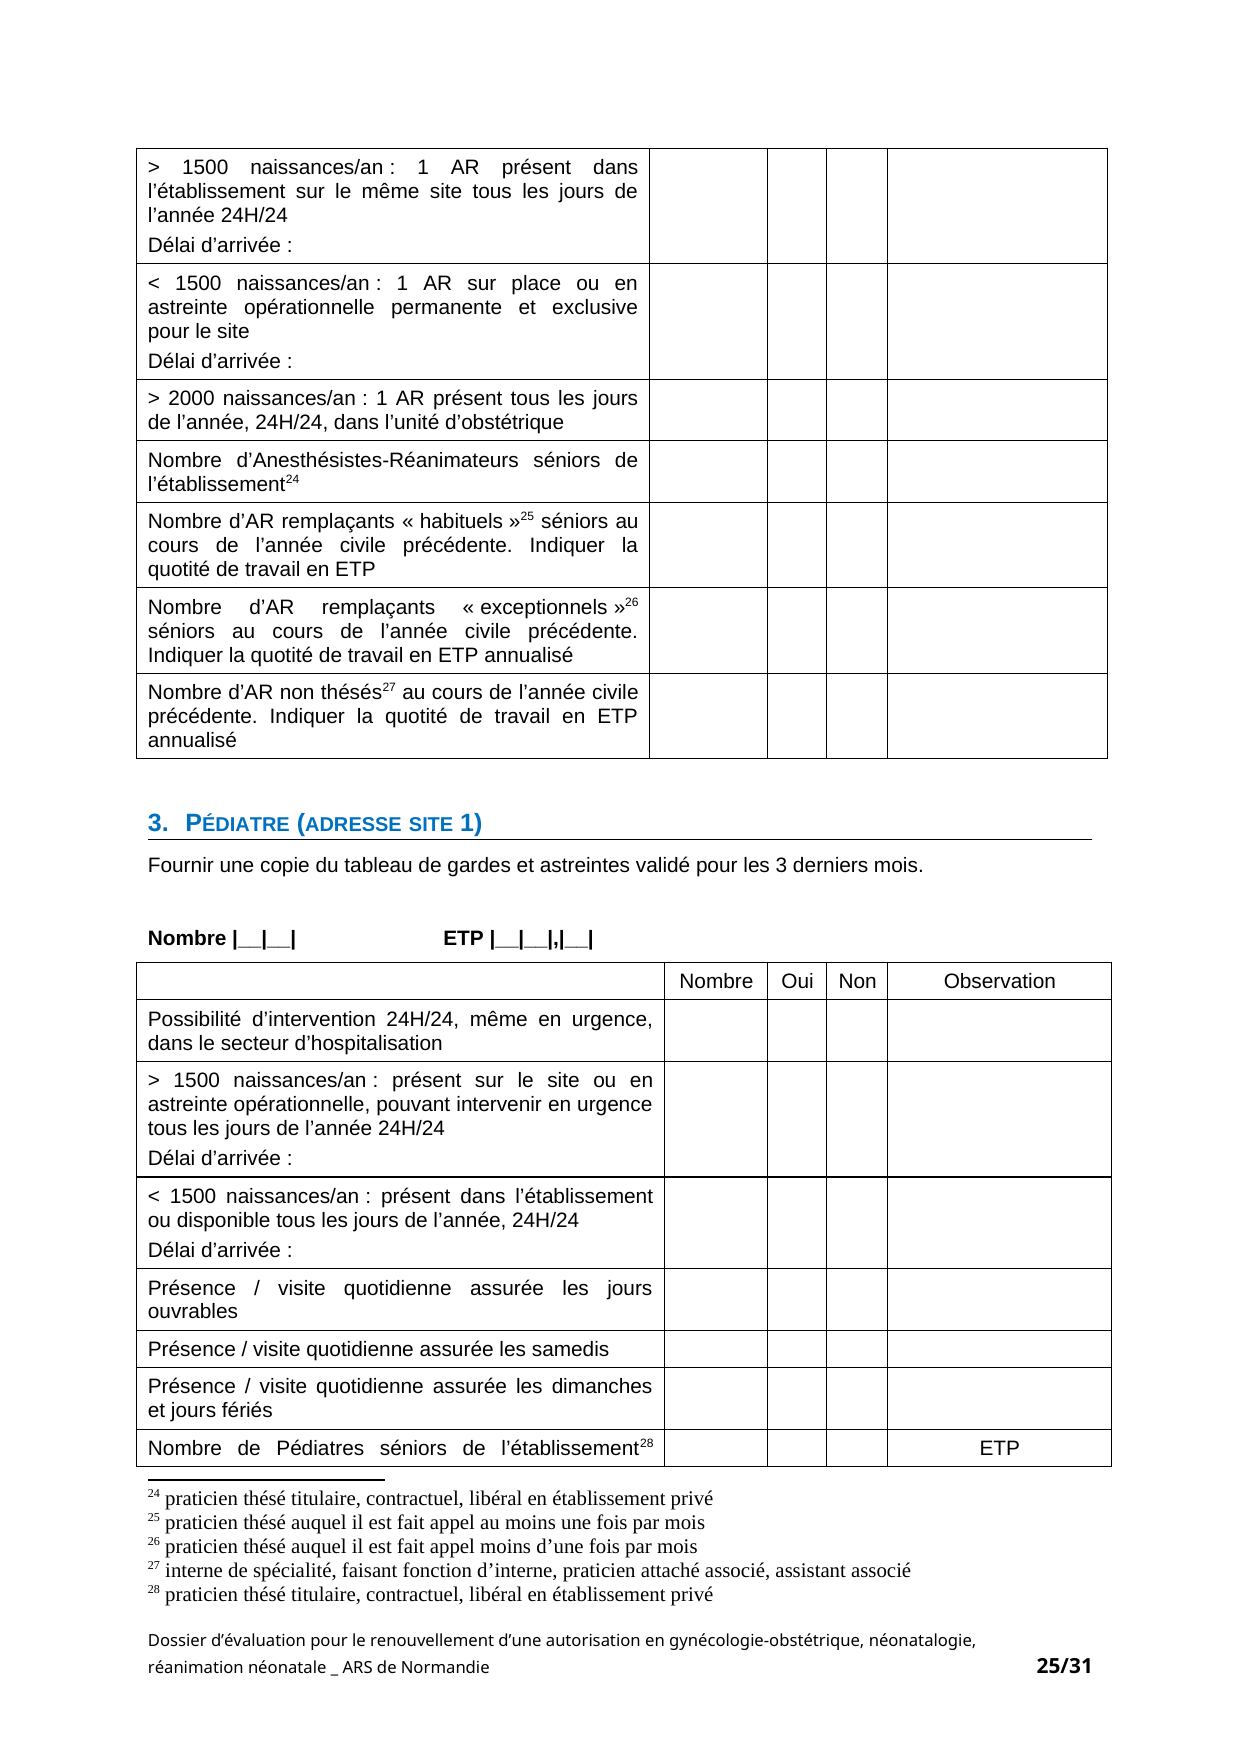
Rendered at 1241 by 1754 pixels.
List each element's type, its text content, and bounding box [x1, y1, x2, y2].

table_cell [888, 674, 1107, 758]
table_cell [888, 441, 1107, 502]
table_cell [827, 1331, 887, 1367]
table_cell [827, 380, 887, 440]
table_cell [650, 380, 767, 440]
table_cell [768, 503, 826, 587]
table_cell [768, 1331, 826, 1367]
table_cell [768, 441, 826, 502]
table_cell [888, 380, 1107, 440]
table_cell [768, 264, 826, 379]
table_cell [888, 149, 1107, 263]
table_cell [827, 1269, 887, 1329]
table_cell [888, 1062, 1111, 1176]
table_cell [827, 149, 887, 263]
table_cell [768, 380, 826, 440]
table_cell > naissances/an : AR présent tous les jours de l’année, H/, dans l’unité d’obstétrique [137, 380, 649, 440]
table_cell [650, 149, 767, 263]
table_cell [768, 1269, 826, 1329]
table_cell [665, 1430, 767, 1466]
table_cell [768, 1062, 826, 1176]
table_cell [768, 1368, 826, 1428]
table_cell < naissances/an : AR sur place ou en astreinte opérationnelle permanente et exclusive pour le site Délai d’arrivée : [137, 264, 649, 379]
table_cell [650, 441, 767, 502]
table_cell Nombre d’AR non thésés au cours de l’année civile précédente. Indiquer la quotité de travail en ETP annualisé [137, 674, 649, 758]
table_cell Possibilité d’intervention H/, même en urgence, dans le secteur d’hospitalisation [137, 1000, 664, 1061]
table_header Observation [888, 963, 1111, 999]
table_cell [665, 1000, 767, 1061]
table_cell [888, 503, 1107, 587]
table_cell [665, 1269, 767, 1329]
table_cell Présence / visite quotidienne assurée les dimanches et jours fériés [137, 1368, 664, 1428]
table_cell [827, 503, 887, 587]
table_cell Nombre d’AR remplaçants « habituels » séniors au cours de l’année civile précédente. Indiquer la quotité de travail en ETP [137, 503, 649, 587]
table_cell [768, 674, 826, 758]
table_cell [827, 674, 887, 758]
table_cell Nombre d’AR remplaçants « exceptionnels » séniors au cours de l’année civile précédente. Indiquer la quotité de travail en ETP annualisé [137, 588, 649, 673]
table_cell [650, 588, 767, 673]
table_cell [827, 441, 887, 502]
table_cell [888, 264, 1107, 379]
table_cell [888, 1000, 1111, 1061]
table_cell [768, 588, 826, 673]
table_cell [665, 1178, 767, 1268]
table_cell [650, 674, 767, 758]
table_cell Présence / visite quotidienne assurée les jours ouvrables [137, 1269, 664, 1329]
table_cell [827, 1430, 887, 1466]
table_cell Présence / visite quotidienne assurée les samedis [137, 1331, 664, 1367]
table_cell [827, 1368, 887, 1428]
table_cell [650, 503, 767, 587]
text Nombre |__|__| ETP |__|__|,|__| [148, 925, 1092, 949]
list Pédiatre (adresse site 1) [148, 808, 1092, 839]
table_cell Nombre d’Anesthésistes-Réanimateurs séniors de l’établissement [137, 441, 649, 502]
table_cell [665, 1062, 767, 1176]
table_cell [665, 1331, 767, 1367]
table_cell [888, 1368, 1111, 1428]
table_cell ETP [888, 1430, 1111, 1466]
table_cell [888, 1178, 1111, 1268]
table_cell [768, 1430, 826, 1466]
table_cell [827, 1178, 887, 1268]
table_cell [768, 149, 826, 263]
table_cell [768, 1178, 826, 1268]
table_header Nombre [665, 963, 767, 999]
table_cell [888, 1269, 1111, 1329]
table_header Non [827, 963, 887, 999]
table_cell [665, 1368, 767, 1428]
table_cell [827, 588, 887, 673]
table_cell > naissances/an : présent sur le site ou en astreinte opérationnelle, pouvant intervenir en urgence tous les jours de l’année H/ Délai d’arrivée : [137, 1062, 664, 1176]
table_cell [768, 1000, 826, 1061]
table_cell [827, 264, 887, 379]
table_cell [827, 1000, 887, 1061]
table_cell > naissances/an : AR présent dans l’établissement sur le même site tous les jours de l’année H/ Délai d’arrivée : [137, 149, 649, 263]
table_cell [888, 1331, 1111, 1367]
table_header Oui [768, 963, 826, 999]
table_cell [137, 1430, 664, 1466]
table_header [137, 963, 664, 999]
table_cell [888, 588, 1107, 673]
table_cell < naissances/an : présent dans l’établissement ou disponible tous les jours de l’année, H/ Délai d’arrivée : [137, 1178, 664, 1268]
text Fournir une copie du tableau de gardes et astreintes validé pour les 3 derniers mois. [148, 852, 1092, 876]
table_cell [650, 264, 767, 379]
table_cell [827, 1062, 887, 1176]
